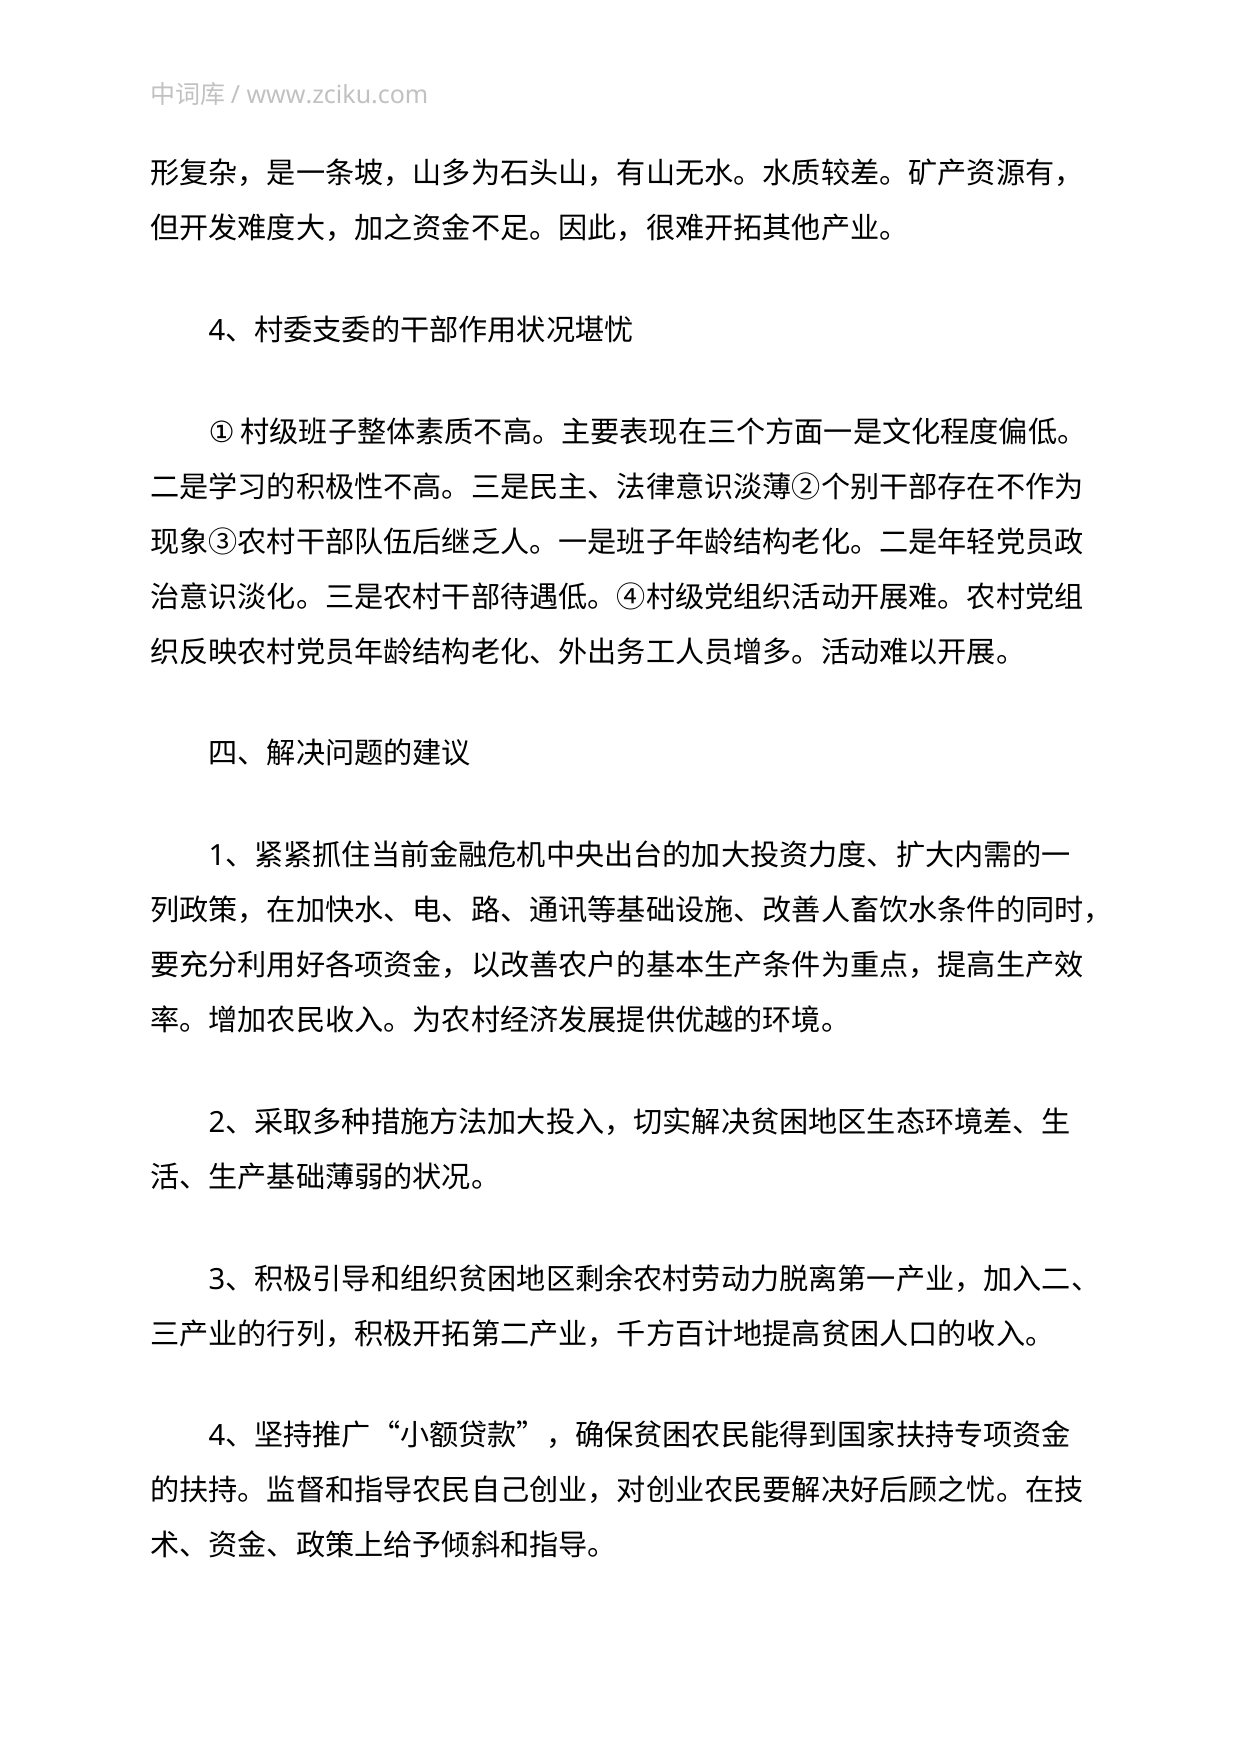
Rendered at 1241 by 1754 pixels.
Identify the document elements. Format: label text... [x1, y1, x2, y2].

text 2、采取多种措施方法加大投入，切实解决贫困地区生态环境差、生活、生产基础薄弱的状况。 [150, 1098, 1090, 1196]
text 四、解决问题的建议 [150, 730, 1090, 772]
text 4、村委支委的干部作用状况堪忧 [150, 307, 1090, 349]
text ①村级班子整体素质不高。主要表现在三个方面一是文化程度偏低。二是学习的积极性不高。三是民主、法律意识淡薄②个别干部存在不作为现象③农村干部队伍后继乏人。一是班子年龄结构老化。二是年轻党员政治意识淡化。三是农村干部待遇低。④村级党组织活动开展难。农村党组织反映农村党员年龄结构老化、外出务工人员增多。活动难以开展。 [150, 409, 1090, 671]
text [150, 150, 1090, 247]
text 3、积极引导和组织贫困地区剩余农村劳动力脱离第一产业，加入二、三产业的行列，积极开拓第二产业，千方百计地提高贫困人口的收入。 [150, 1255, 1090, 1352]
text 1、紧紧抓住当前金融危机中央出台的加大投资力度、扩大内需的一列政策，在加快水、电、路、通讯等基础设施、改善人畜饮水条件的同时，要充分利用好各项资金，以改善农户的基本生产条件为重点，提高生产效率。增加农民收入。为农村经济发展提供优越的环境。 [150, 832, 1090, 1039]
text 4、坚持推广“小额贷款”，确保贫困农民能得到国家扶持专项资金的扶持。监督和指导农民自己创业，对创业农民要解决好后顾之忧。在技术、资金、政策上给予倾斜和指导。 [150, 1412, 1090, 1564]
